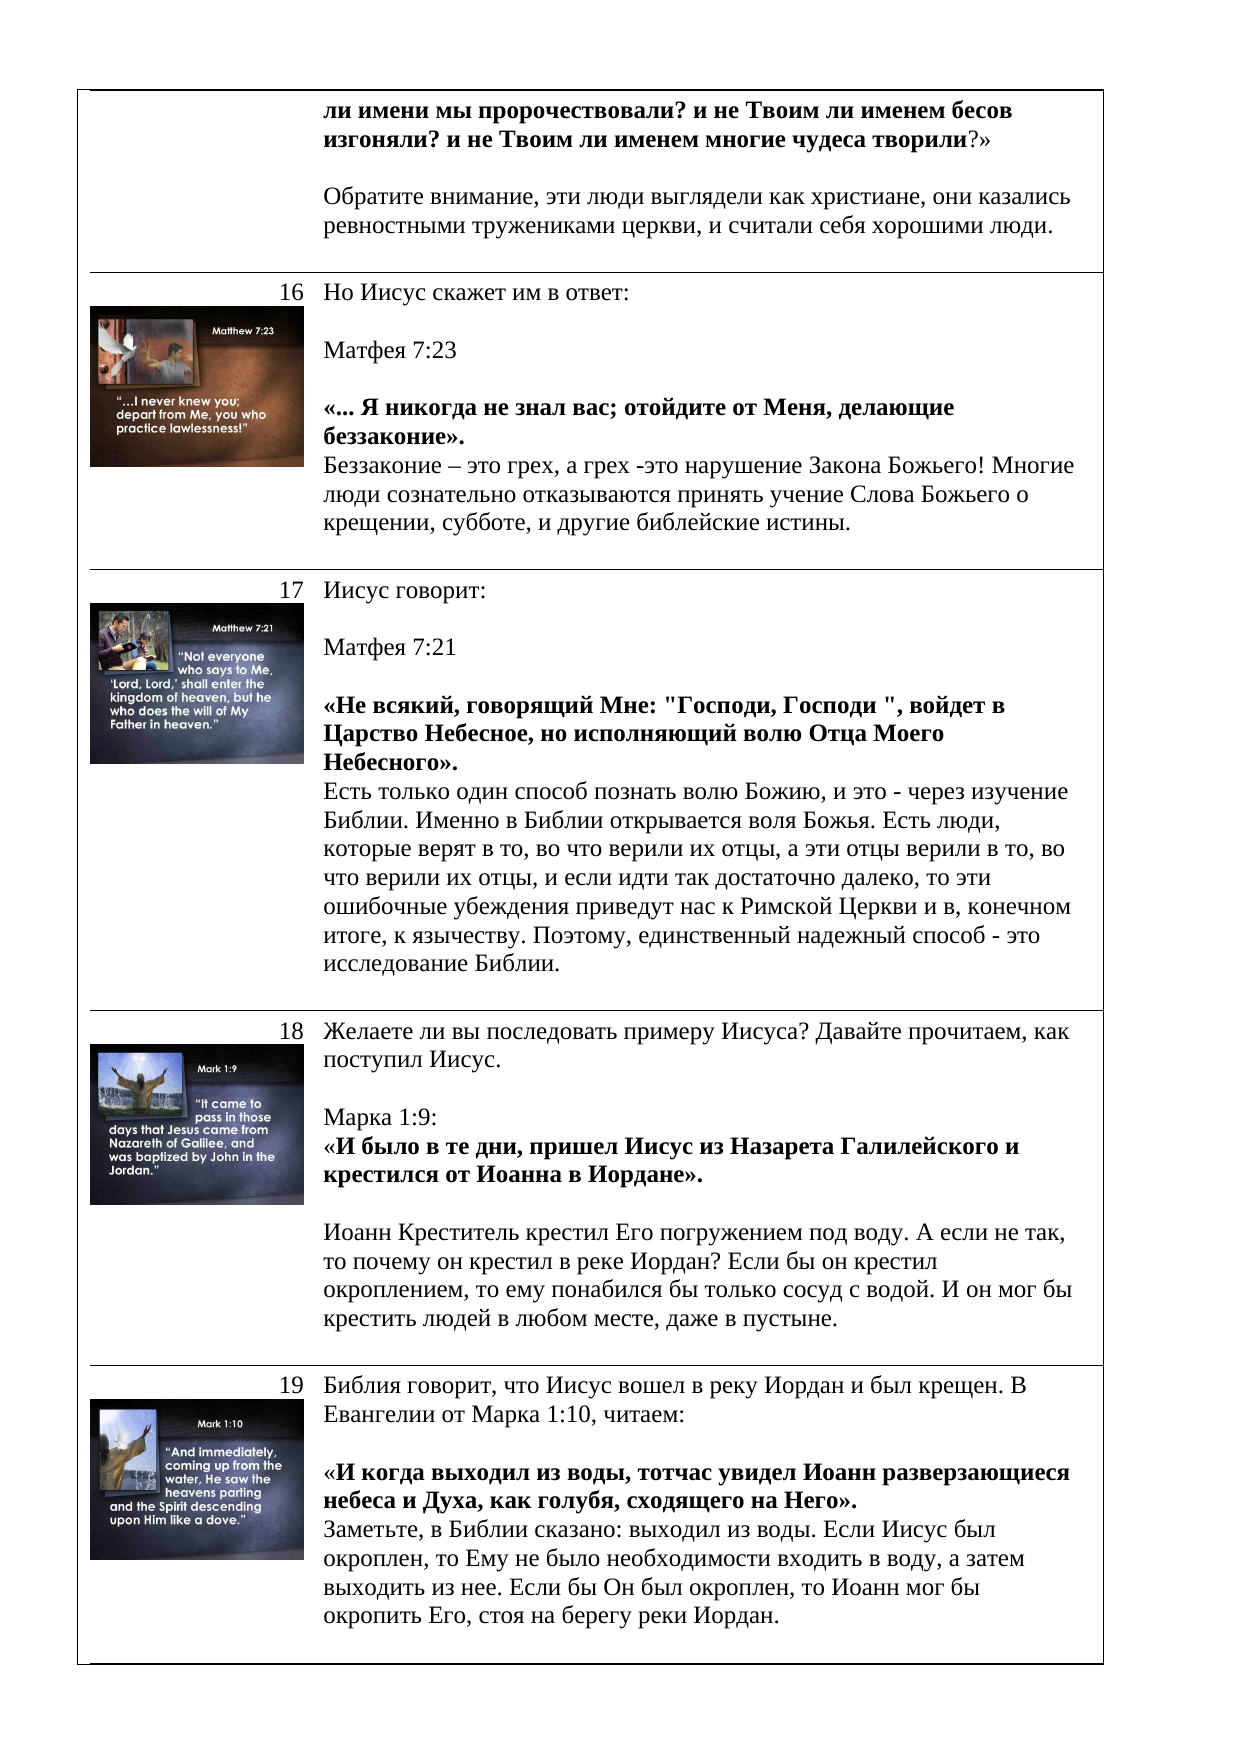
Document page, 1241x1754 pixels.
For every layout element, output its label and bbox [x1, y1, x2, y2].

picture [90, 603, 304, 764]
picture [90, 1044, 304, 1205]
table_header [78, 90, 1103, 1663]
picture [90, 306, 304, 467]
picture [90, 1399, 304, 1560]
